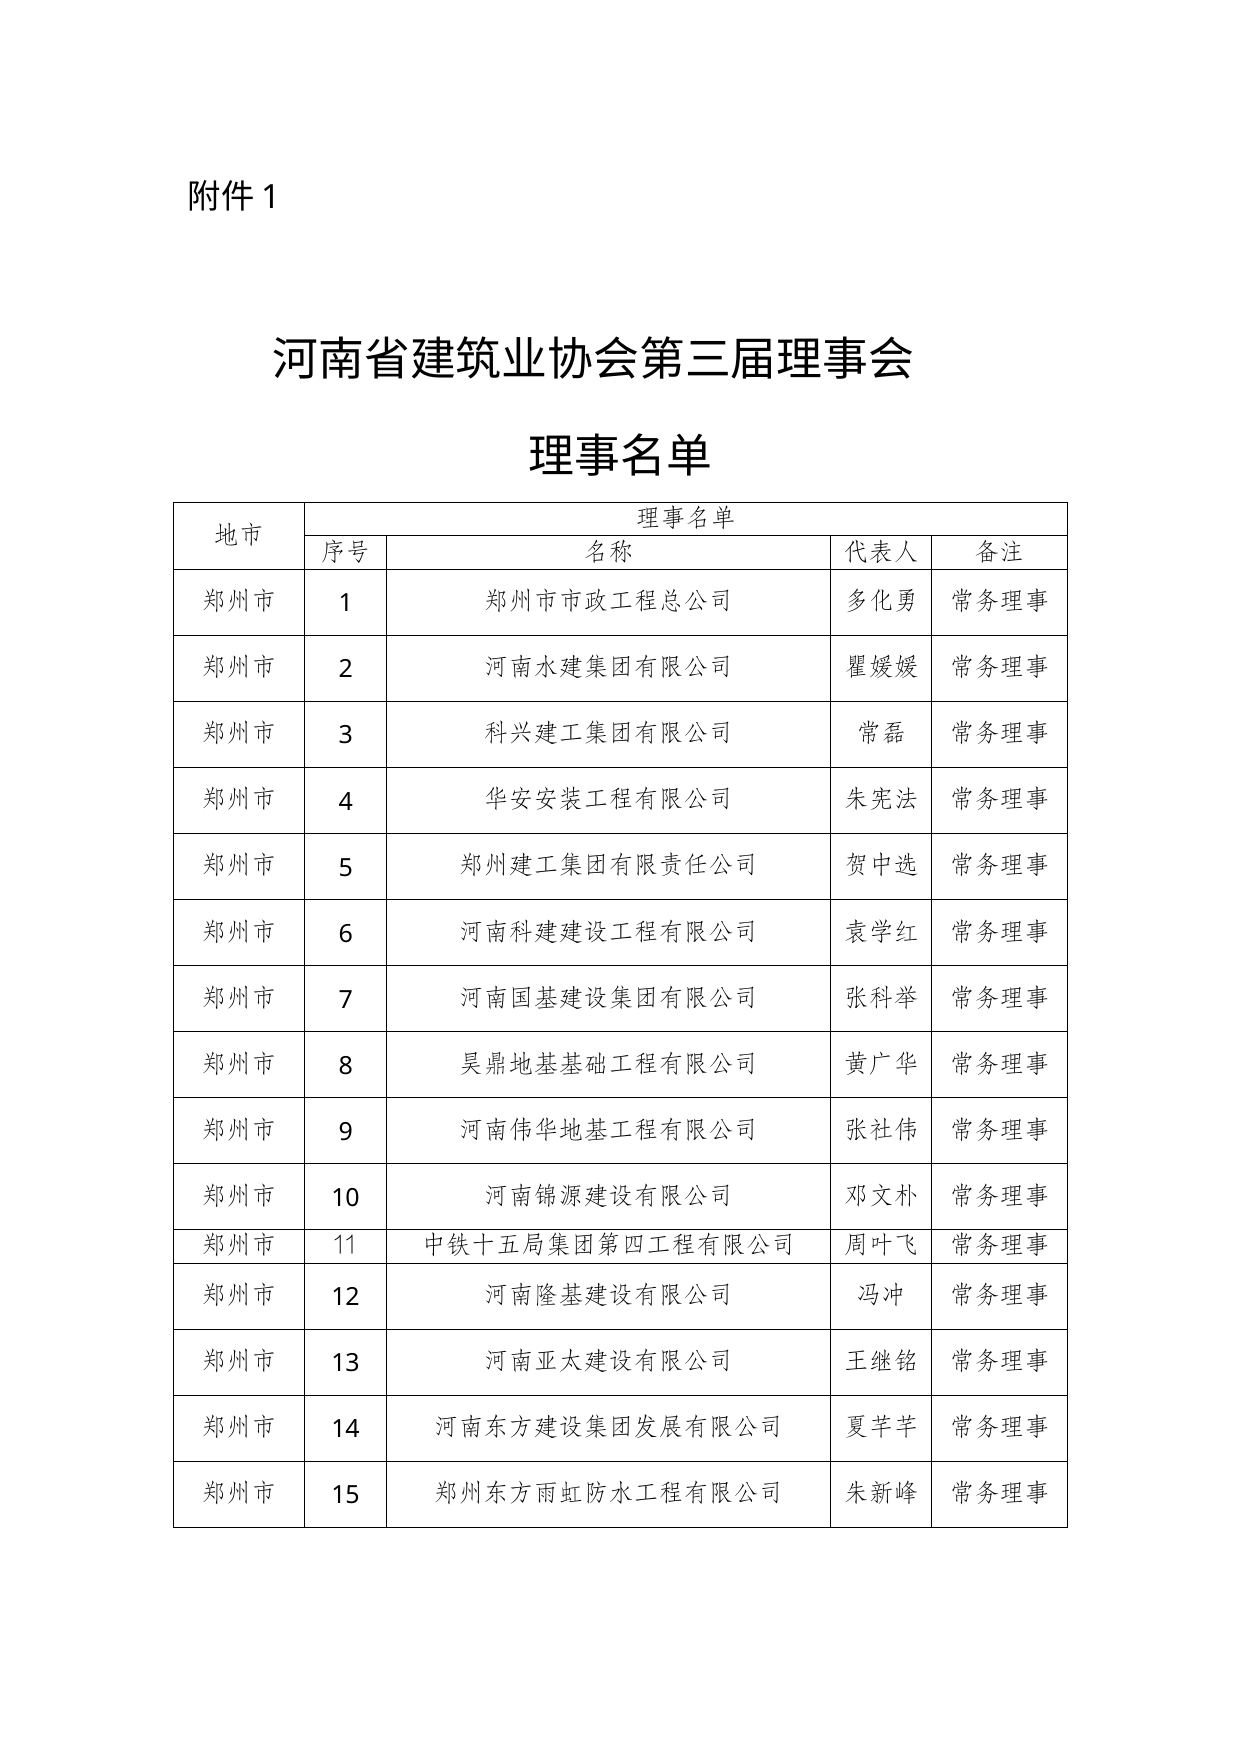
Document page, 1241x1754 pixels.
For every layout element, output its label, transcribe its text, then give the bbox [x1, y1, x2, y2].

table_cell 郑州市 [174, 1098, 304, 1163]
table_cell 序号 [305, 536, 386, 569]
table_cell 郑州市 [174, 768, 304, 833]
table_cell 常务理事 [932, 900, 1067, 965]
table_cell 黄广华 [831, 1032, 931, 1097]
table_cell 常务理事 [932, 1164, 1067, 1229]
table_cell 常磊 [831, 702, 931, 767]
table_cell 11 [305, 1230, 386, 1263]
table_cell 河南国基建设集团有限公司 [387, 966, 830, 1031]
table_cell 郑州市 [174, 1164, 304, 1229]
table_cell 华安安装工程有限公司 [387, 768, 830, 833]
table_cell 常务理事 [932, 1230, 1067, 1263]
table_cell 中铁十五局集团第四工程有限公司 [387, 1230, 830, 1263]
table_cell 郑州市 [174, 834, 304, 899]
table_cell 郑州建工集团有限责任公司 [387, 834, 830, 899]
table_cell 常务理事 [932, 636, 1067, 701]
table_cell 8 [305, 1032, 386, 1097]
table_cell 郑州市 [174, 1462, 304, 1527]
table_cell 周叶飞 [831, 1230, 931, 1263]
table_cell 河南水建集团有限公司 [387, 636, 830, 701]
table_cell 郑州市 [174, 1396, 304, 1461]
table_cell 朱宪法 [831, 768, 931, 833]
table_cell 9 [305, 1098, 386, 1163]
table_cell 张科举 [831, 966, 931, 1031]
table_cell 张社伟 [831, 1098, 931, 1163]
table_cell 7 [305, 966, 386, 1031]
table_cell 2 [305, 636, 386, 701]
table_cell 常务理事 [932, 966, 1067, 1031]
table_cell 郑州市 [174, 1032, 304, 1097]
table_cell 4 [305, 768, 386, 833]
table_cell 代表人 [831, 536, 931, 569]
table_cell 备注 [932, 536, 1067, 569]
table_cell 河南伟华地基工程有限公司 [387, 1098, 830, 1163]
table_cell 王继铭 [831, 1330, 931, 1395]
table_cell 河南锦源建设有限公司 [387, 1164, 830, 1229]
table_cell 13 [305, 1330, 386, 1395]
table_cell 10 [305, 1164, 386, 1229]
table_cell 1 [305, 570, 386, 635]
table_cell 理事名单 [305, 503, 1067, 535]
table_cell 常务理事 [932, 1032, 1067, 1097]
table_cell 15 [305, 1462, 386, 1527]
table_cell 名称 [387, 536, 830, 569]
table_cell 常务理事 [932, 834, 1067, 899]
table_cell 多化勇 [831, 570, 931, 635]
table_cell 常务理事 [932, 1098, 1067, 1163]
table_cell 地市 [174, 503, 304, 569]
table_cell 郑州东方雨虹防水工程有限公司 [387, 1462, 830, 1527]
table_cell 常务理事 [932, 1462, 1067, 1527]
table_cell 郑州市 [174, 1230, 304, 1263]
table_header 河南省建筑业协会第三届理事会 理事名单 [173, 292, 1067, 502]
table_cell 常务理事 [932, 768, 1067, 833]
table_cell 河南隆基建设有限公司 [387, 1264, 830, 1329]
table_cell 郑州市 [174, 570, 304, 635]
table_cell 3 [305, 702, 386, 767]
table_cell 河南东方建设集团发展有限公司 [387, 1396, 830, 1461]
table_cell 14 [305, 1396, 386, 1461]
table_cell 邓文朴 [831, 1164, 931, 1229]
table_cell 郑州市 [174, 1330, 304, 1395]
table_cell 夏芊芊 [831, 1396, 931, 1461]
table_cell 6 [305, 900, 386, 965]
table_cell 贺中选 [831, 834, 931, 899]
table_cell 12 [305, 1264, 386, 1329]
table_cell 郑州市 [174, 636, 304, 701]
table_cell 郑州市 [174, 966, 304, 1031]
table_cell 常务理事 [932, 1264, 1067, 1329]
text 附件1 [187, 162, 1053, 227]
table_cell 冯冲 [831, 1264, 931, 1329]
table_cell 常务理事 [932, 702, 1067, 767]
table_cell 郑州市 [174, 1264, 304, 1329]
table_cell 河南科建建设工程有限公司 [387, 900, 830, 965]
table_cell 常务理事 [932, 570, 1067, 635]
table_cell 5 [305, 834, 386, 899]
table_cell 河南亚太建设有限公司 [387, 1330, 830, 1395]
table_cell 科兴建工集团有限公司 [387, 702, 830, 767]
table_cell 朱新峰 [831, 1462, 931, 1527]
table_cell 郑州市 [174, 900, 304, 965]
table_cell 常务理事 [932, 1330, 1067, 1395]
table_cell 常务理事 [932, 1396, 1067, 1461]
table_cell 郑州市市政工程总公司 [387, 570, 830, 635]
table_cell 瞿媛媛 [831, 636, 931, 701]
table_cell 郑州市 [174, 702, 304, 767]
table_cell 袁学红 [831, 900, 931, 965]
table_cell 昊鼎地基基础工程有限公司 [387, 1032, 830, 1097]
